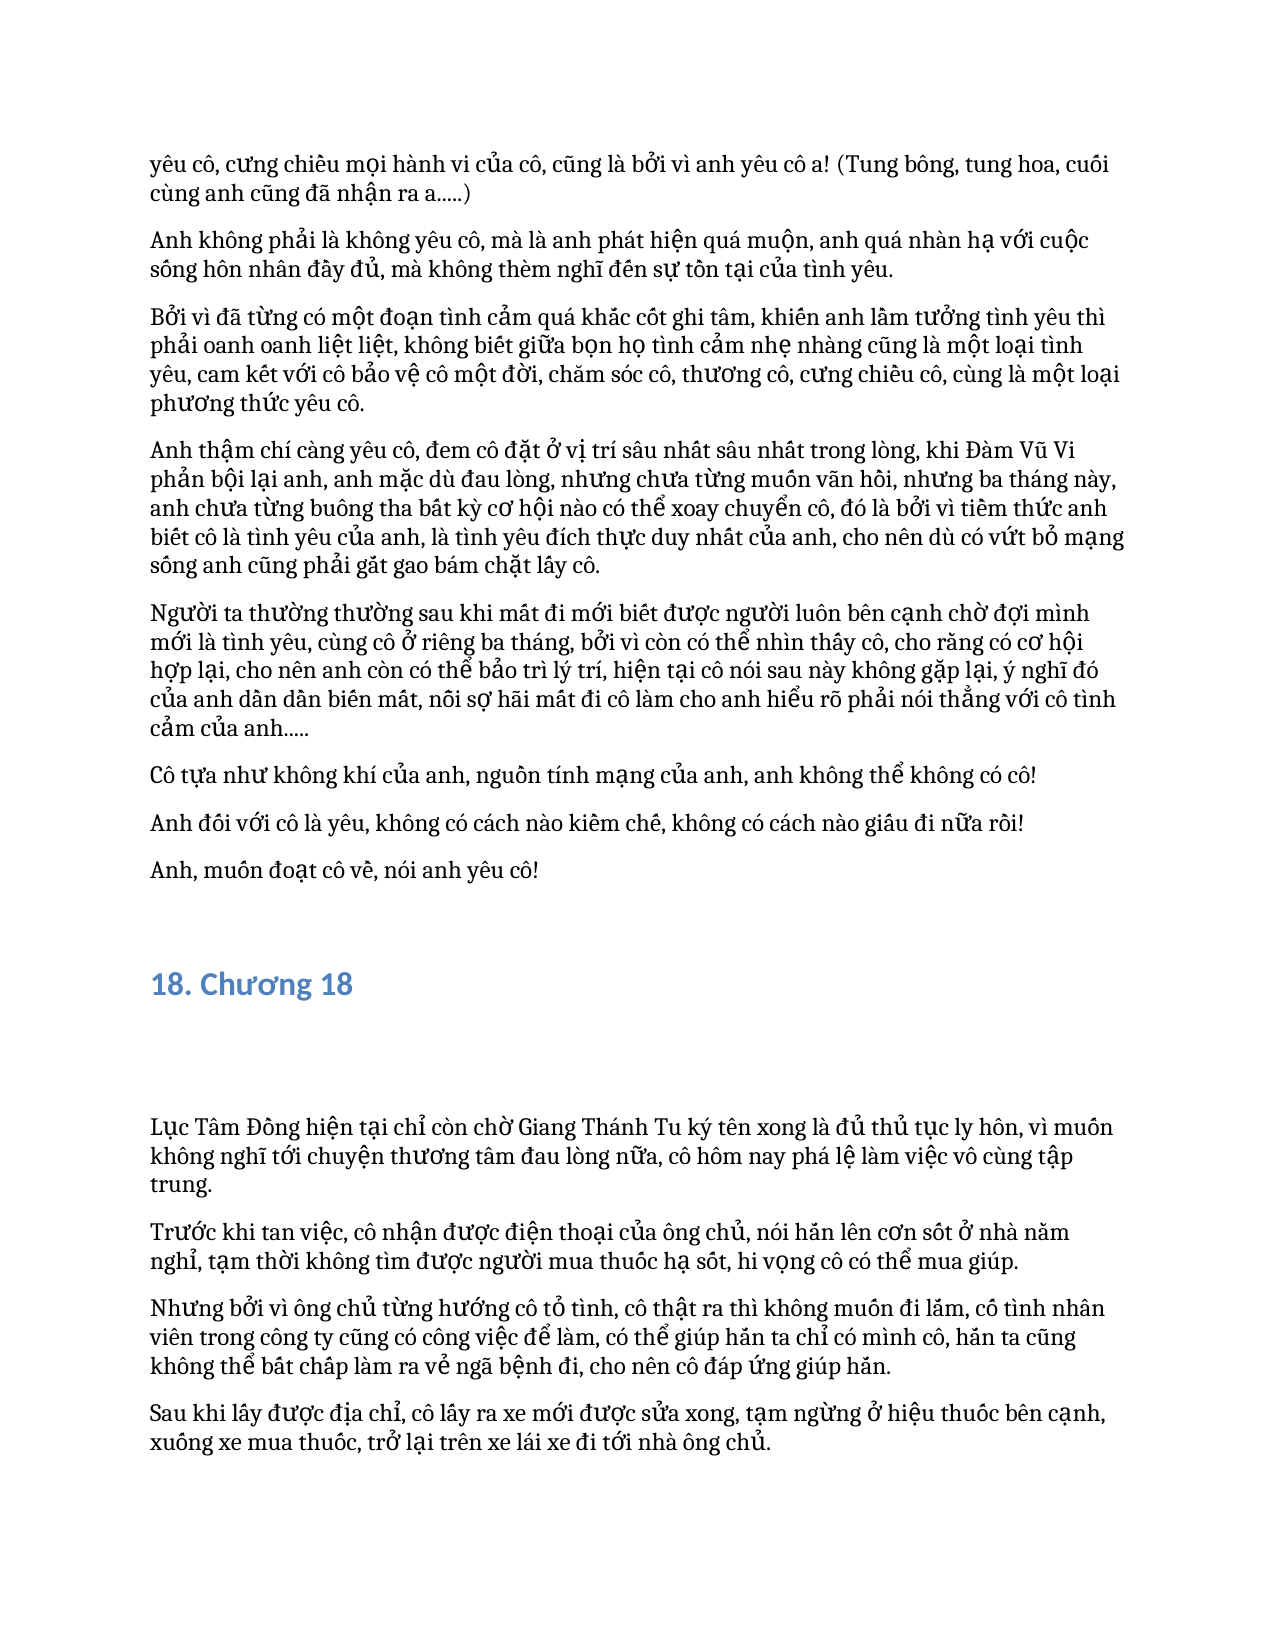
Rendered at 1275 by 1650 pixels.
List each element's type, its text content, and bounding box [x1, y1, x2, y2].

text Nhưng bởi vì ông chủ từng hướng cô tỏ tình, cô thật ra thì không muốn đi lắm, cố tình nhân viên trong công ty cũng có công việc để làm, có thể giúp hắn ta chỉ có mình cô, hắn ta cũng không thể bất chấp làm ra vẻ ngã bệnh đi, cho nên cô đáp ứng giúp hắn. [150, 1294, 1125, 1380]
text Trước khi tan việc, cô nhận được điện thoại của ông chủ, nói hắn lên cơn sốt ở nhà nằm nghỉ, tạm thời không tìm được người mua thuốc hạ sốt, hi vọng cô có thể mua giúp. [150, 1218, 1125, 1275]
text Sau khi lấy được địa chỉ, cô lấy ra xe mới được sửa xong, tạm ngừng ở hiệu thuốc bên cạnh, xuống xe mua thuốc, trở lại trên xe lái xe đi tới nhà ông chủ. [150, 1399, 1125, 1457]
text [150, 150, 1125, 207]
text Anh thậm chí càng yêu cô, đem cô đặt ở vị trí sâu nhất sâu nhất trong lòng, khi Đàm Vũ Vi phản bội lại anh, anh mặc dù đau lòng, nhưng chưa từng muốn vãn hồi, nhưng ba tháng này, anh chưa từng buông tha bất kỳ cơ hội nào có thể xoay chuyển cô, đó là bởi vì tiềm thức anh biết cô là tình yêu của anh, là tình yêu đích thực duy nhất của anh, cho nên dù có vứt bỏ mạng sống anh cũng phải gắt gao bám chặt lấy cô. [150, 436, 1125, 580]
text Anh đối với cô là yêu, không có cách nào kiềm chế, không có cách nào giấu đi nữa rồi! [150, 809, 1125, 837]
text Lục Tâm Đồng hiện tại chỉ còn chờ Giang Thánh Tu ký tên xong là đủ thủ tục ly hôn, vì muốn không nghĩ tới chuyện thương tâm đau lòng nữa, cô hôm nay phá lệ làm việc vô cùng tập trung. [150, 1113, 1125, 1199]
text Anh, muốn đoạt cô về, nói anh yêu cô! [150, 856, 1125, 942]
text Bởi vì đã từng có một đoạn tình cảm quá khắc cốt ghi tâm, khiến anh lầm tưởng tình yêu thì phải oanh oanh liệt liệt, không biết giữa bọn họ tình cảm nhẹ nhàng cũng là một loại tình yêu, cam kết với cô bảo vệ cô một đời, chăm sóc cô, thương cô, cưng chiều cô, cùng là một loại phương thức yêu cô. [150, 302, 1125, 417]
subtitle 18. Chương 18 [150, 963, 1125, 1004]
text Anh không phải là không yêu cô, mà là anh phát hiện quá muộn, anh quá nhàn hạ với cuộc sống hôn nhân đầy đủ, mà không thèm nghĩ đến sự tồn tại của tình yêu. [150, 226, 1125, 284]
text Người ta thường thường sau khi mất đi mới biết được người luôn bên cạnh chờ đợi mình mới là tình yêu, cùng cô ở riêng ba tháng, bởi vì còn có thể nhìn thấy cô, cho rằng có cơ hội hợp lại, cho nên anh còn có thể bảo trì lý trí, hiện tại cô nói sau này không gặp lại, ý nghĩ đó của anh dần dần biến mất, nỗi sợ hãi mất đi cô làm cho anh hiểu rõ phải nói thẳng với cô tình cảm của anh..... [150, 599, 1125, 742]
text Cô tựa như không khí của anh, nguồn tính mạng của anh, anh không thể không có cô! [150, 761, 1125, 790]
